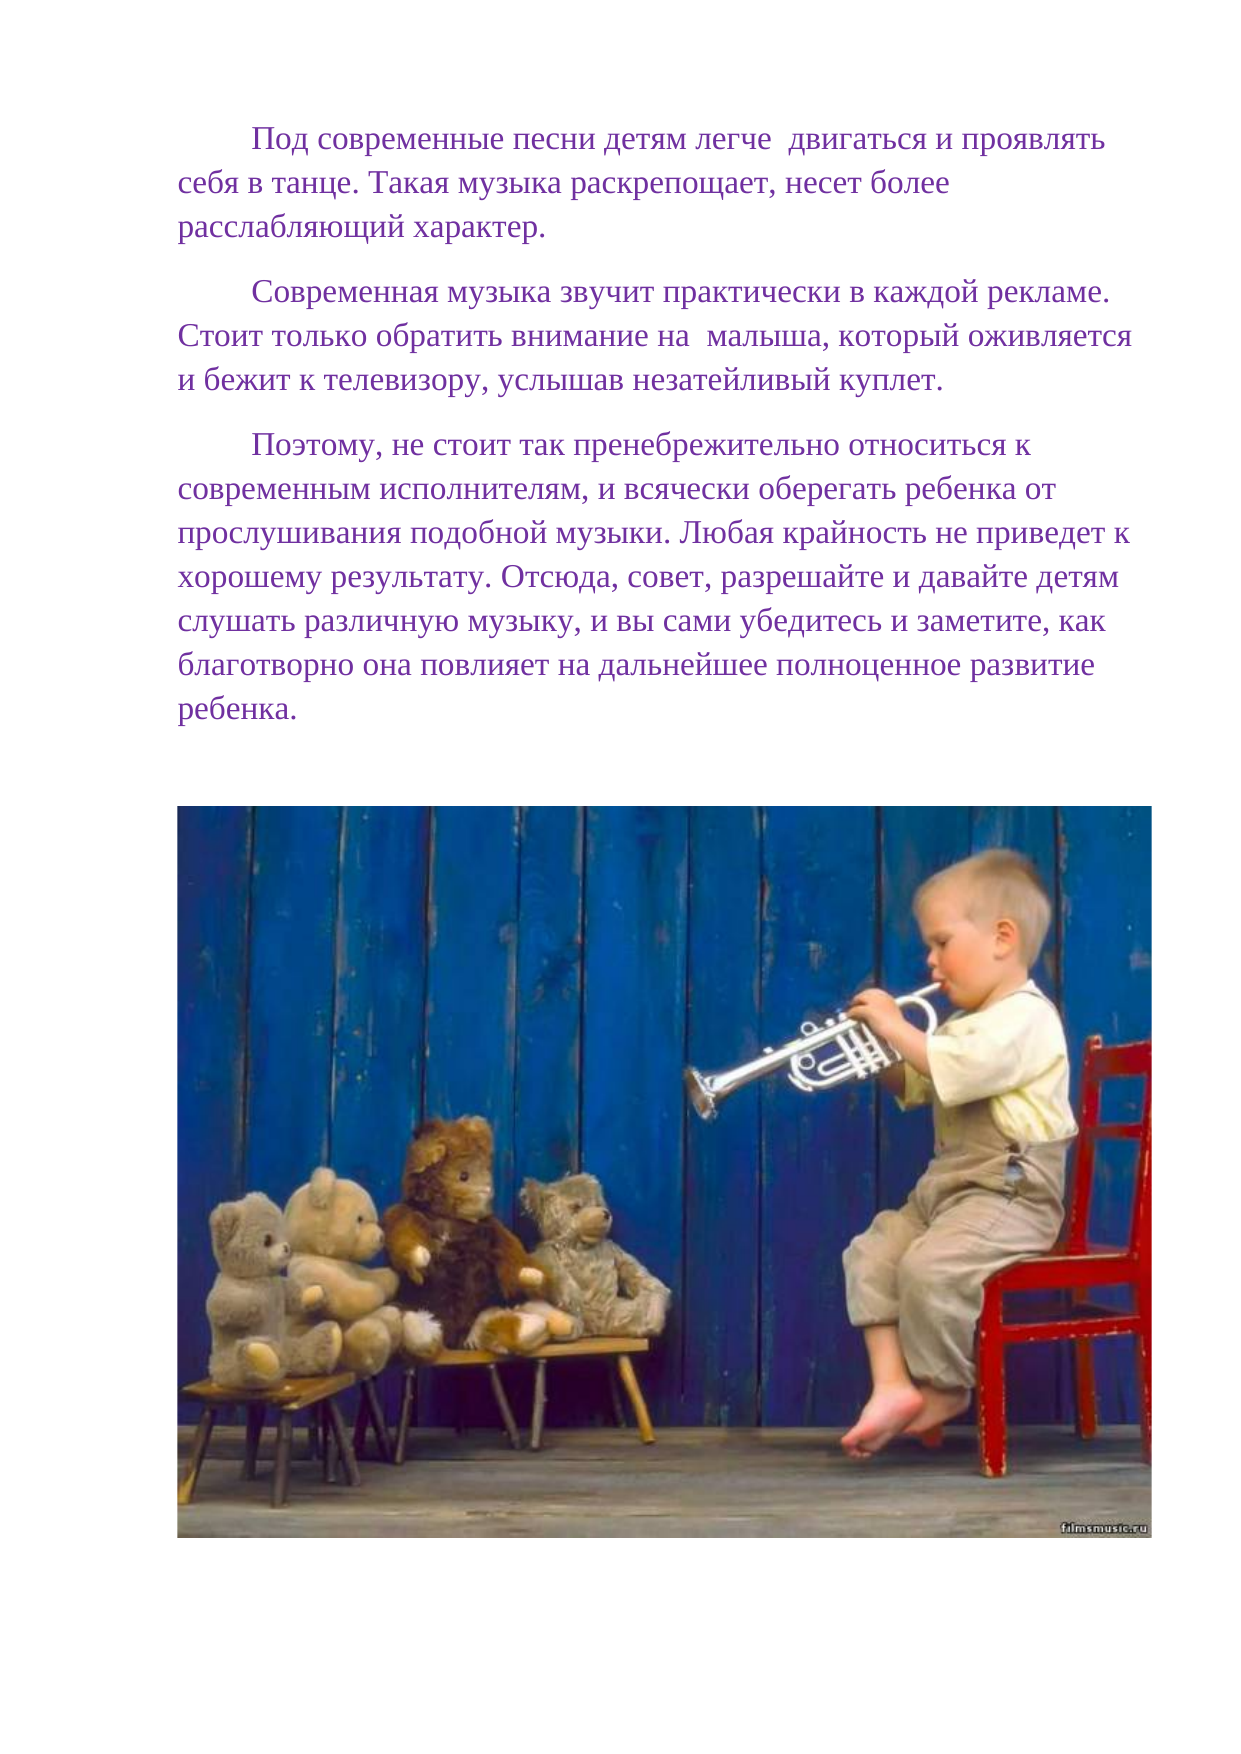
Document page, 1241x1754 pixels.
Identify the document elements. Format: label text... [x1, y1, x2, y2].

picture [177, 806, 1152, 1538]
text Современная музыка звучит практически в каждой рекламе. Стоит только обратить внимание на малыша, который оживляется и бежит к телевизору, услышав незатейливый куплет. [177, 271, 1152, 398]
text Под современные песни детям легче двигаться и проявлять себя в танце. Такая музыка раскрепощает, несет более расслабляющий характер. [177, 118, 1152, 244]
text Поэтому, не стоит так пренебрежительно относиться к современным исполнителям, и всячески оберегать ребенка от прослушивания подобной музыки. Любая крайность не приведет к хорошему результату. Отсюда, совет, разрешайте и давайте детям слушать различную музыку, и вы сами убедитесь и заметите, как благотворно она повлияет на дальнейшее полноценное развитие ребенка. [177, 424, 1152, 727]
